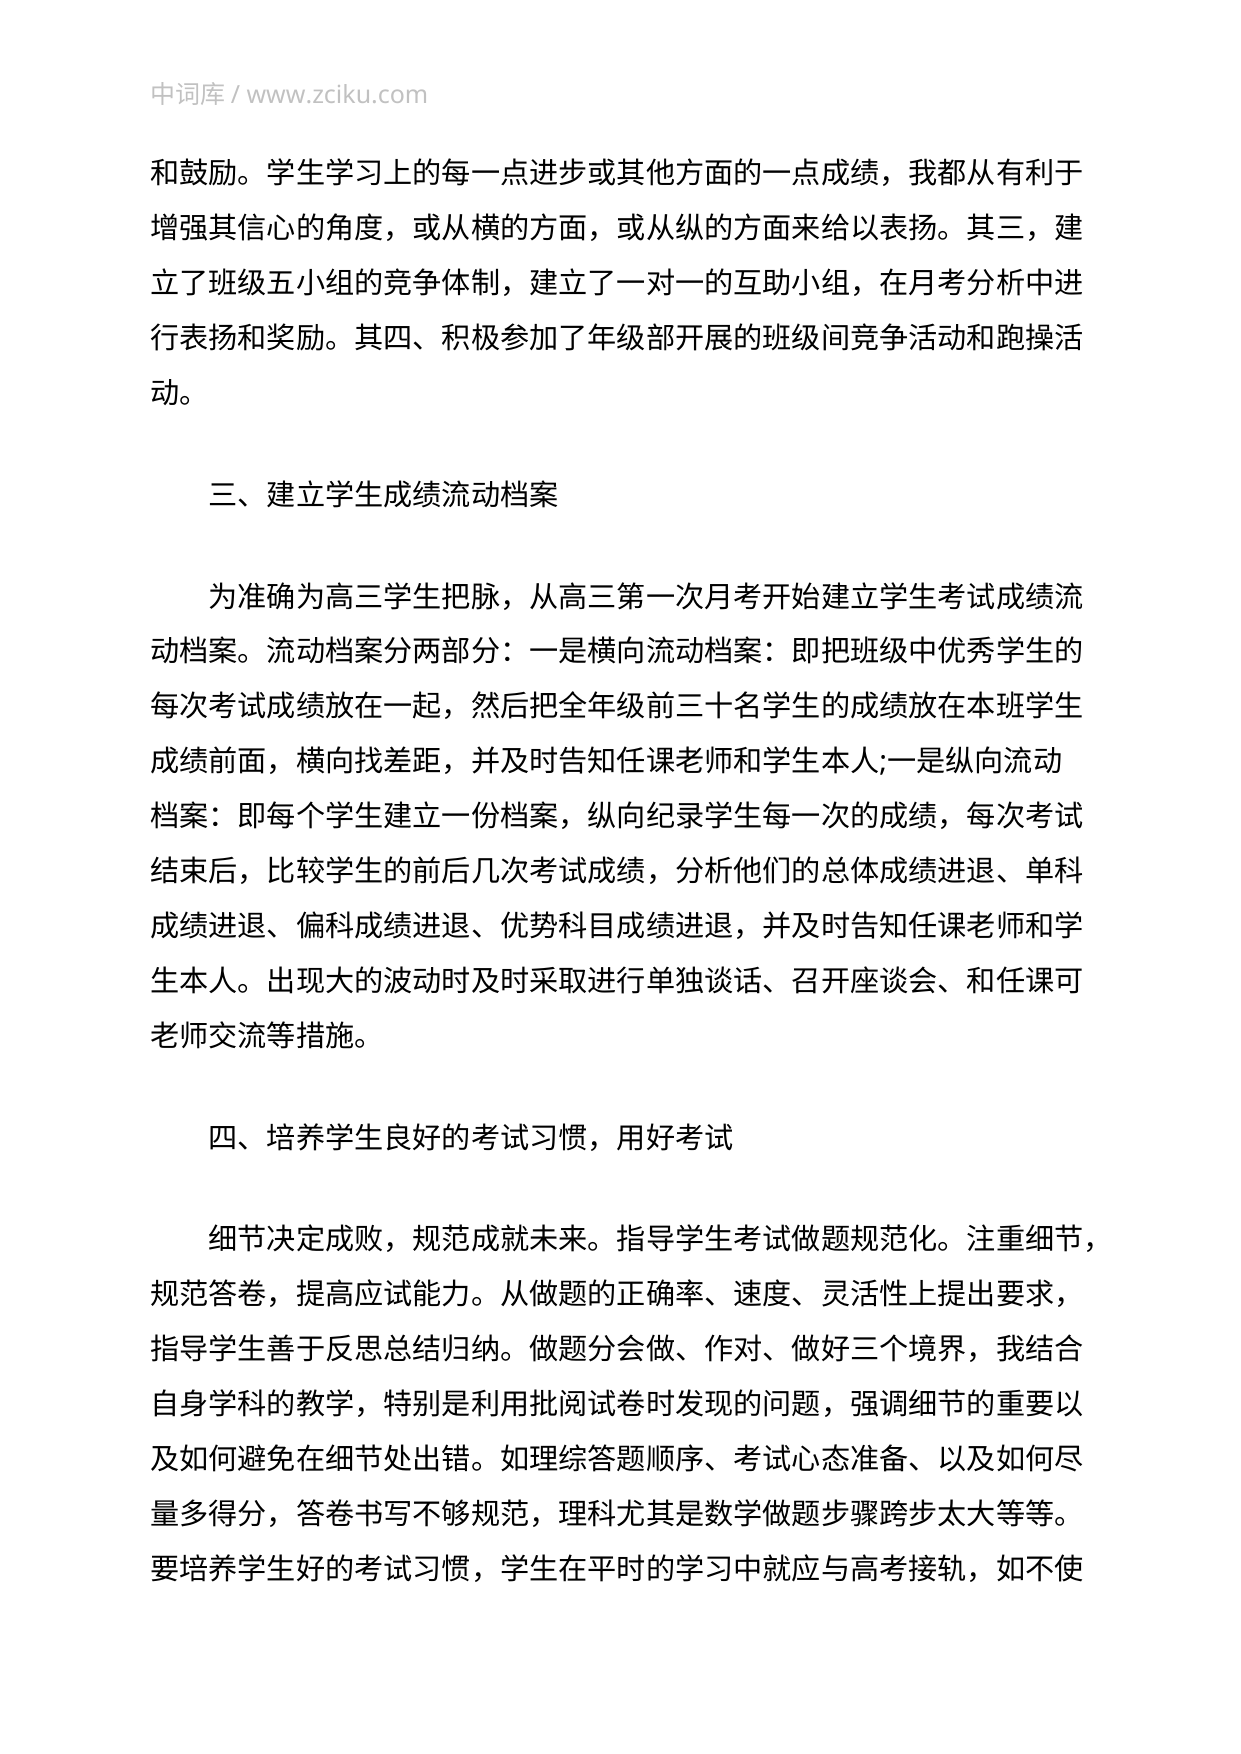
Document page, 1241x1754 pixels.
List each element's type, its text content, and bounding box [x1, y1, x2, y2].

text 四、培养学生良好的考试习惯，用好考试 [150, 1114, 1090, 1156]
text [150, 1216, 1090, 1588]
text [150, 150, 1090, 412]
text 为准确为高三学生把脉，从高三第一次月考开始建立学生考试成绩流动档案。流动档案分两部分：一是横向流动档案：即把班级中优秀学生的每次考试成绩放在一起，然后把全年级前三十名学生的成绩放在本班学生成绩前面，横向找差距，并及时告知任课老师和学生本人;一是纵向流动档案：即每个学生建立一份档案，纵向纪录学生每一次的成绩，每次考试结束后，比较学生的前后几次考试成绩，分析他们的总体成绩进退、单科成绩进退、偏科成绩进退、优势科目成绩进退，并及时告知任课老师和学生本人。出现大的波动时及时采取进行单独谈话、召开座谈会、和任课可老师交流等措施。 [150, 573, 1090, 1055]
text 三、建立学生成绩流动档案 [150, 471, 1090, 514]
